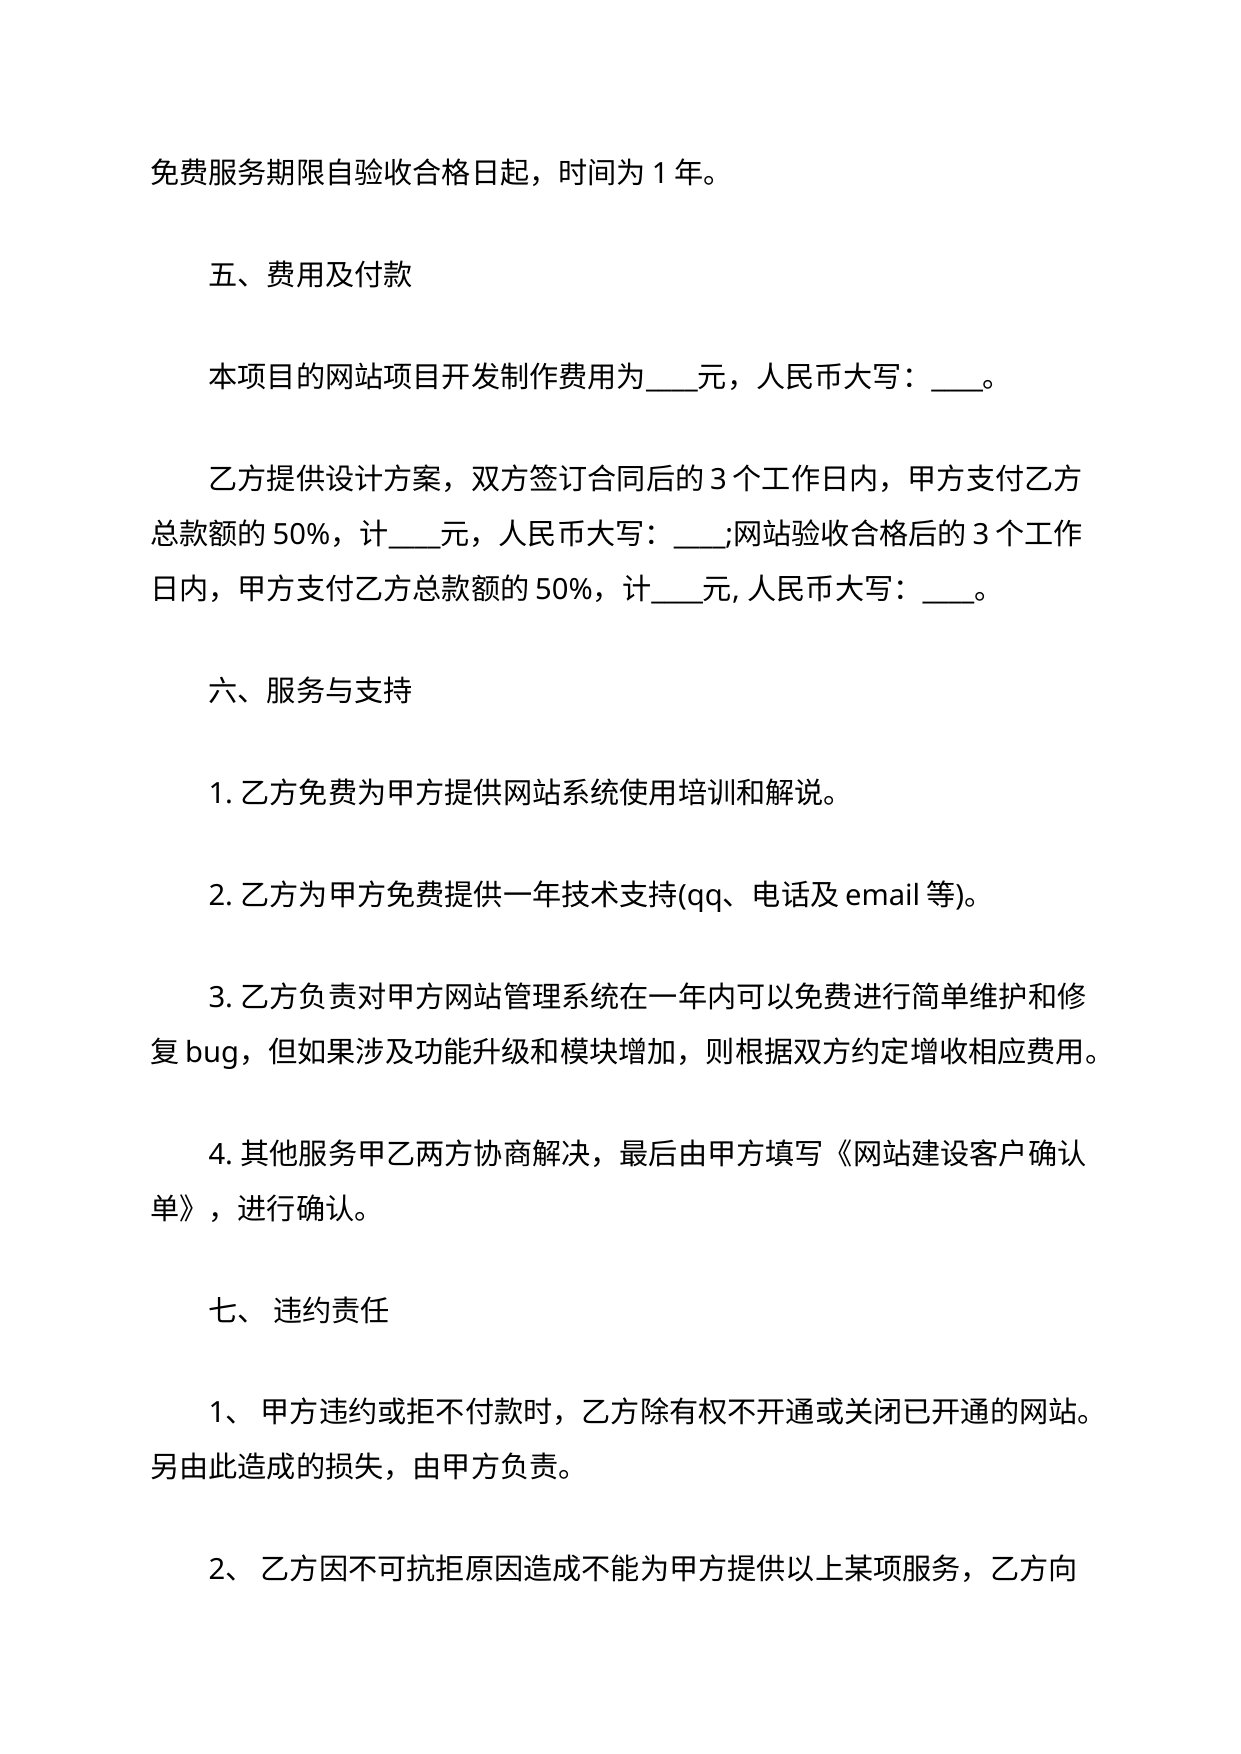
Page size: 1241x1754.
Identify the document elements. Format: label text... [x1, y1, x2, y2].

text 1. 乙方免费为甲方提供网站系统使用培训和解说。 [150, 769, 1090, 812]
text 七、 违约责任 [150, 1287, 1090, 1329]
text 六、服务与支持 [150, 668, 1090, 710]
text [150, 150, 1090, 192]
text 本项目的网站项目开发制作费用为____元，人民币大写：____。 [150, 354, 1090, 396]
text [150, 1546, 1090, 1588]
text 五、费用及付款 [150, 252, 1090, 294]
text 3. 乙方负责对甲方网站管理系统在一年内可以免费进行简单维护和修复bug，但如果涉及功能升级和模块增加，则根据双方约定增收相应费用。 [150, 973, 1090, 1071]
text 乙方提供设计方案，双方签订合同后的3个工作日内，甲方支付乙方总款额的50%，计____元，人民币大写：____;网站验收合格后的3个工作日内，甲方支付乙方总款额的50%，计____元, 人民币大写：____。 [150, 456, 1090, 608]
text 2. 乙方为甲方免费提供一年技术支持(qq、电话及email等)。 [150, 871, 1090, 914]
text 1、 甲方违约或拒不付款时，乙方除有权不开通或关闭已开通的网站。另由此造成的损失，由甲方负责。 [150, 1389, 1090, 1486]
text 4. 其他服务甲乙两方协商解决，最后由甲方填写《网站建设客户确认单》，进行确认。 [150, 1130, 1090, 1228]
